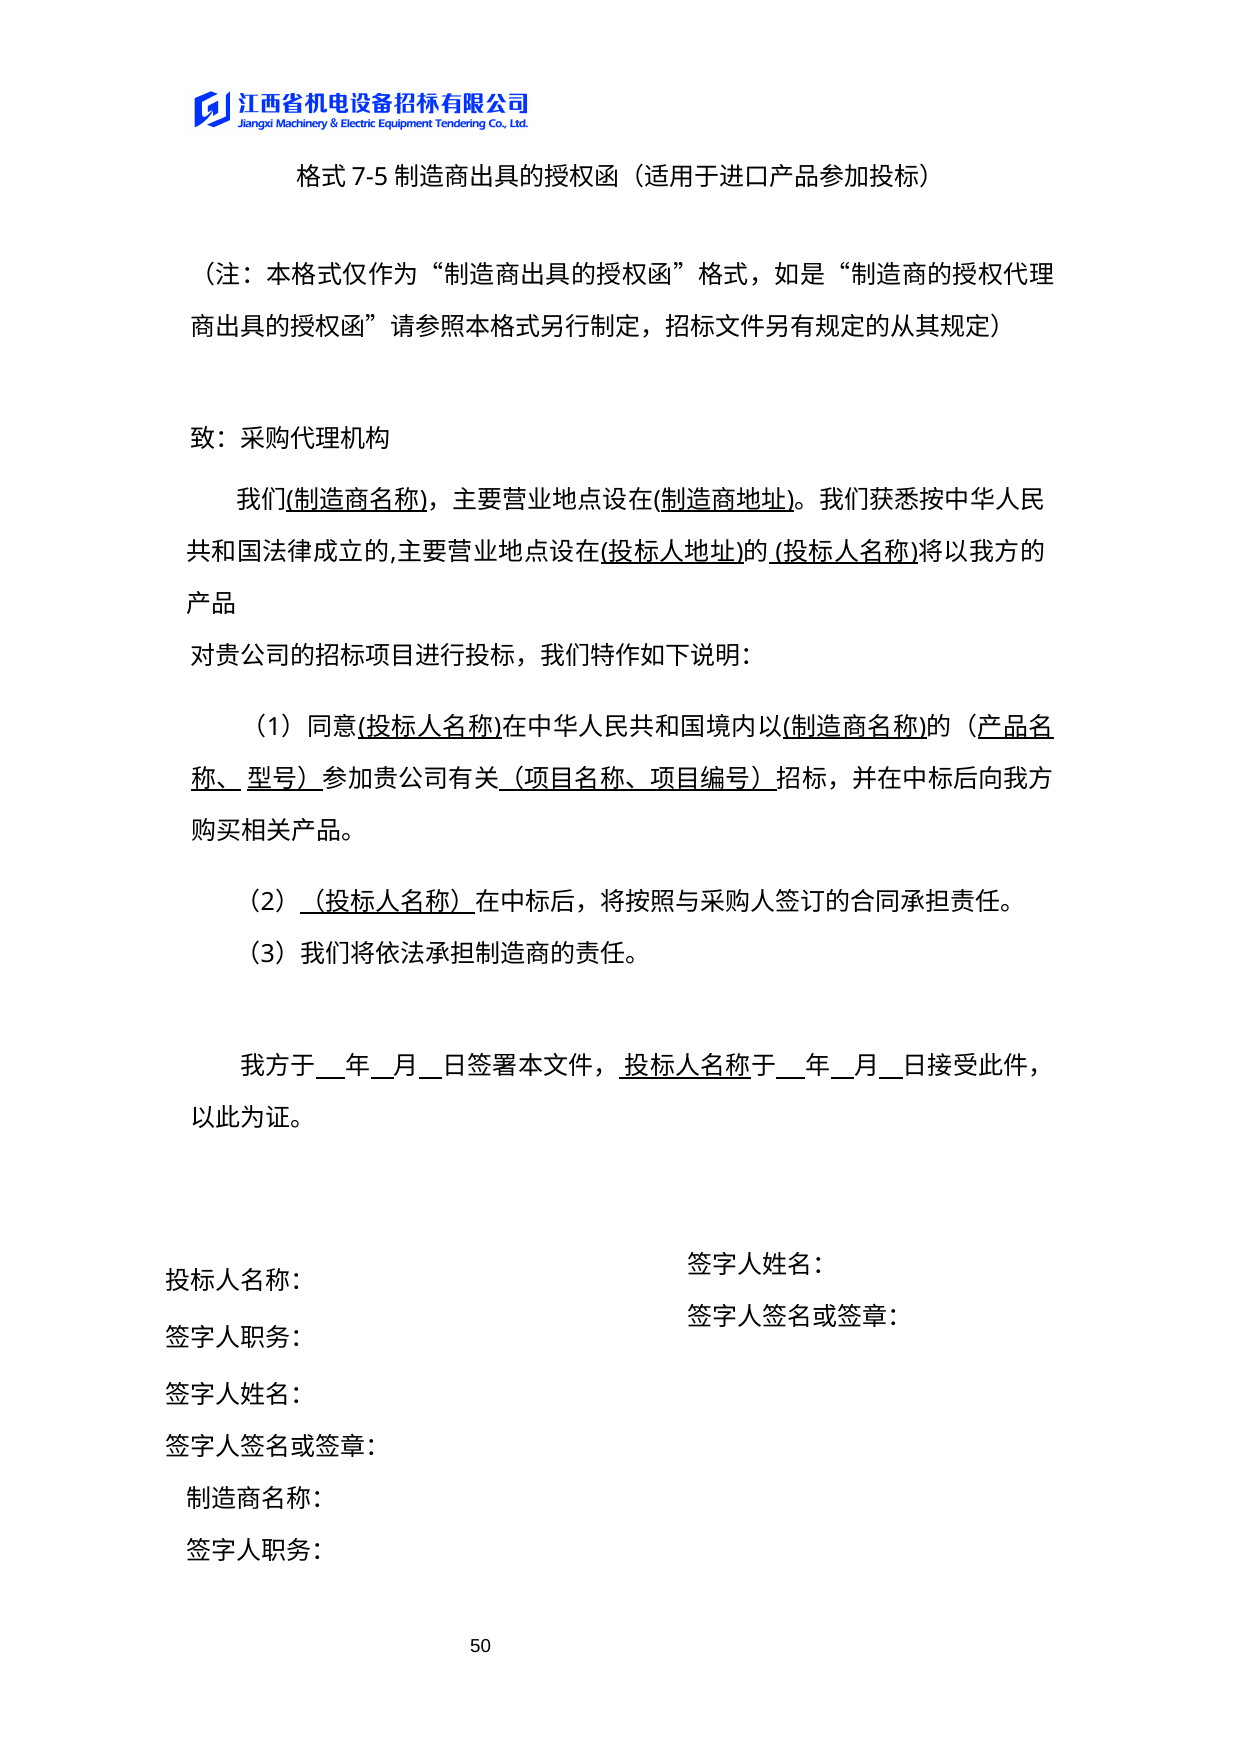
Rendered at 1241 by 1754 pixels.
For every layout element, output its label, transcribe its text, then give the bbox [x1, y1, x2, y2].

text 投标人名称： [165, 1245, 561, 1297]
text 我方于 年 月 日签署本文件， 投标人名称于 年 月 日接受此件，以此为证。 [190, 1030, 1054, 1134]
text 格式 7-5 制造商出具的授权函（适用于进口产品参加投标） [186, 159, 1054, 192]
text 签字人姓名： [165, 1359, 561, 1411]
text （1）同意(投标人名称)在中华人民共和国境内以(制造商名称)的（产品名称、 型号）参加贵公司有关（项目名称、项目编号）招标，并在中标后向我方购买相关产品。 [191, 691, 1054, 847]
text 签字人签名或签章： [165, 1411, 677, 1463]
text （注：本格式仅作为“制造商出具的授权函”格式，如是“制造商的授权代理商出具的授权函”请参照本格式另行制定，招标文件另有规定的从其规定） [190, 239, 1054, 343]
text 致：采购代理机构 [190, 403, 1054, 455]
text 我们(制造商名称)，主要营业地点设在(制造商地址)。我们获悉按中华人民共和国法律成立的,主要营业地点设在(投标人地址)的 (投标人名称)将以我方的产品 [186, 463, 1046, 619]
text （2）（投标人名称）在中标后，将按照与采购人签订的合同承担责任。 [235, 865, 1054, 917]
text （3）我们将依法承担制造商的责任。 [235, 917, 1054, 969]
text 对贵公司的招标项目进行投标，我们特作如下说明： [190, 619, 1054, 672]
text 签字人职务： [186, 1515, 677, 1567]
text 签字人签名或签章： [687, 1281, 1054, 1333]
text 签字人职务： [165, 1302, 561, 1354]
text 制造商名称： [186, 1463, 677, 1515]
picture [186, 88, 533, 136]
text 签字人姓名： [687, 1245, 1054, 1281]
